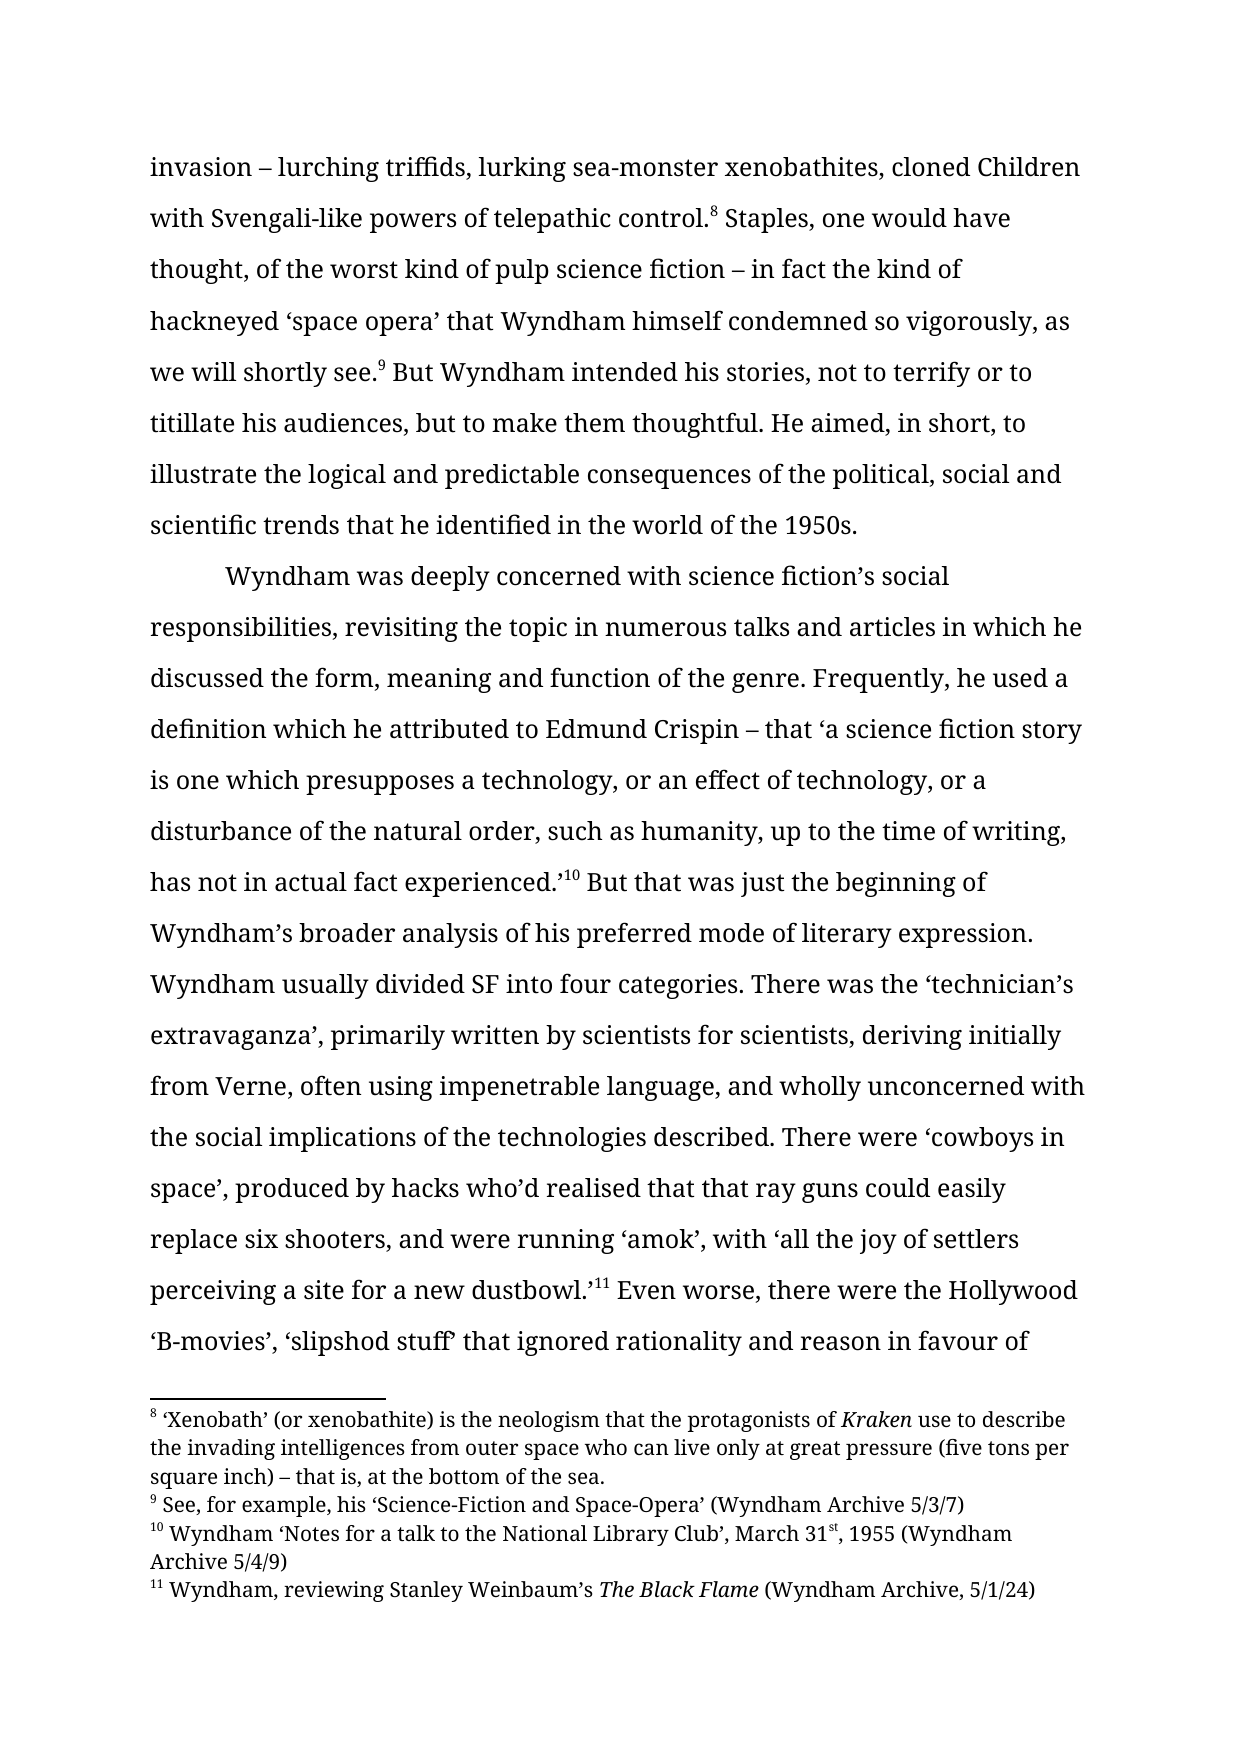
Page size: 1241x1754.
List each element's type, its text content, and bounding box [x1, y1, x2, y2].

text John Wyndham, or to give him his full name, John Wyndham Parkes Lucas Beynon Harries (1903-1969) was born in Warwickshire in 1903 and by the early 1930s was an established contributor to the American ‘pulp’ magazines. Spending the war initially as a Ministry of Information censor before – like Sleigh and White’s SF fans – joining the Royal Corps of Signals, he returned to writing in peacetime, using the pen-name of ‘John Wyndham’ for the first time with Triffids. Eventually, ‘John Wyndham’ was to be responsible for nine novels, two appearing posthumously. Oddly, Wyndham’s work, regardless of what name it appeared under, has received relatively little critical attention, and what there is of it is often surprisingly cursory or patronisingly dismissive. It is not easy to explain this. The Day of the Triffids has never been out of print, and has been adapted numerous times for radio, television and film, as have the other three of his most well-known post-war books - Kraken, Chrysalids and Cuckoos. Perhaps the popularity of his work itself partly explains the relative dearth of sustained critical attention. But – and this is also partly due to the enthusiasm with which his work has been adapted for other media – there are serious discrepancies between Wyndham’s public image and the actual contents of his novels. Consider this: the name ‘Wyndham’ conjures, for most people, lurid images of interplanetary invasion – lurching triffids, lurking sea-monster xenobathites, cloned Children with Svengali-like powers of telepathic control. Staples, one would have thought, of the worst kind of pulp science fiction – in fact the kind of hackneyed ‘space opera’ that Wyndham himself condemned so vigorously, as we will shortly see. But Wyndham intended his stories, not to terrify or to titillate his audiences, but to make them thoughtful. He aimed, in short, to illustrate the logical and predictable consequences of the political, social and scientific trends that he identified in the world of the 1950s. [150, 150, 1090, 541]
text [150, 558, 1090, 1358]
